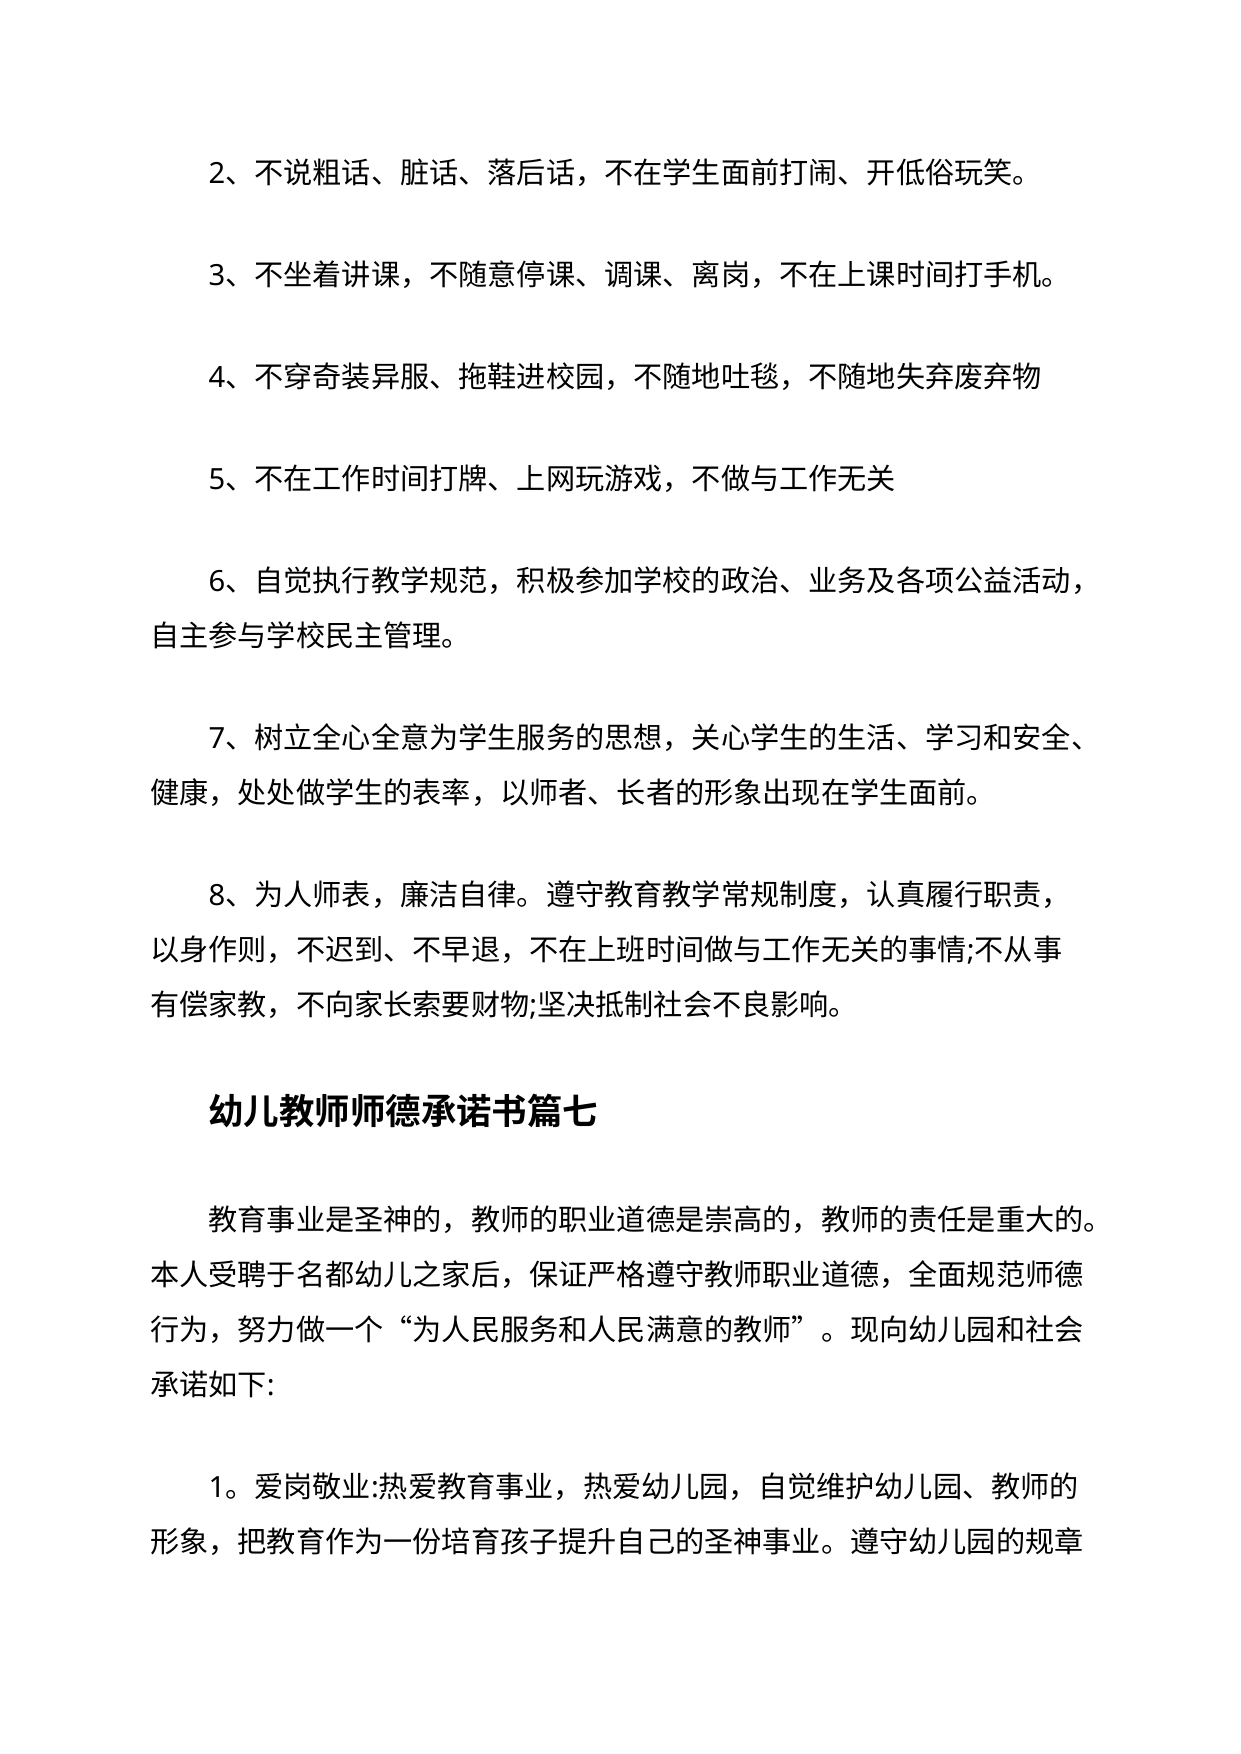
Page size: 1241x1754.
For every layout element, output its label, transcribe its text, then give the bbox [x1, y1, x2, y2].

text 6、自觉执行教学规范，积极参加学校的政治、业务及各项公益活动，自主参与学校民主管理。 [150, 558, 1090, 655]
text 教育事业是圣神的，教师的职业道德是崇高的，教师的责任是重大的。本人受聘于名都幼儿之家后，保证严格遵守教师职业道德，全面规范师德行为，努力做一个“为人民服务和人民满意的教师”。现向幼儿园和社会承诺如下: [150, 1197, 1090, 1404]
text 7、树立全心全意为学生服务的思想，关心学生的生活、学习和安全、健康，处处做学生的表率，以师者、长者的形象出现在学生面前。 [150, 715, 1090, 812]
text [150, 1463, 1090, 1561]
text 2、不说粗话、脏话、落后话，不在学生面前打闹、开低俗玩笑。 [150, 150, 1090, 192]
text 4、不穿奇装异服、拖鞋进校园，不随地吐毯，不随地失弃废弃物 [150, 354, 1090, 396]
text 3、不坐着讲课，不随意停课、调课、离岗，不在上课时间打手机。 [150, 252, 1090, 294]
text 幼儿教师师德承诺书篇七 [150, 1083, 1090, 1135]
text 8、为人师表，廉洁自律。遵守教育教学常规制度，认真履行职责，以身作则，不迟到、不早退，不在上班时间做与工作无关的事情;不从事有偿家教，不向家长索要财物;坚决抵制社会不良影响。 [150, 871, 1090, 1024]
text 5、不在工作时间打牌、上网玩游戏，不做与工作无关 [150, 456, 1090, 498]
